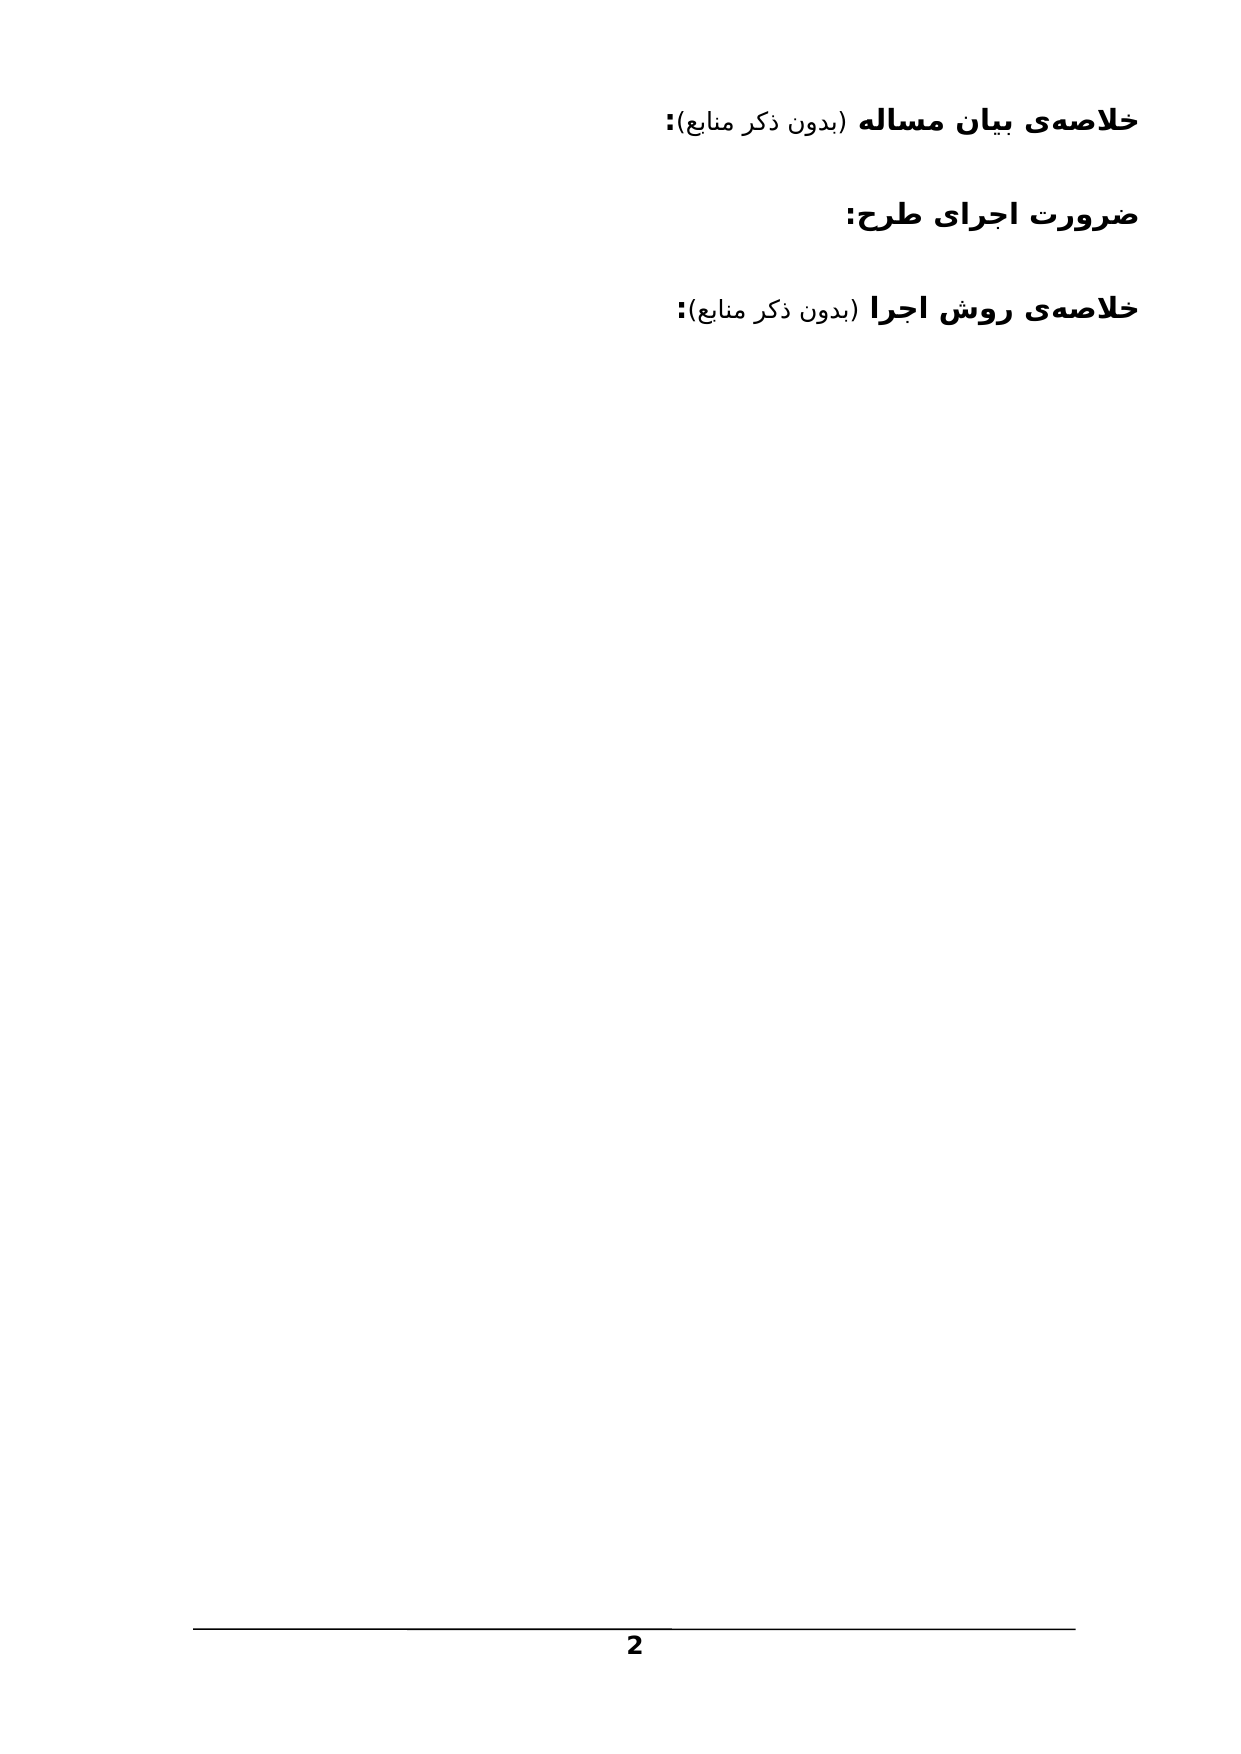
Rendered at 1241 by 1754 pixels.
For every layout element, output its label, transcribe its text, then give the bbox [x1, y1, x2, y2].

text ضرورت اجرای طرح: [130, 197, 1140, 231]
text خلاصه‌ی بیان مساله (بدون ذکر منابع): [130, 103, 1140, 137]
text خلاصه‌ی روش اجرا (بدون ذکر منابع): [130, 292, 1140, 326]
